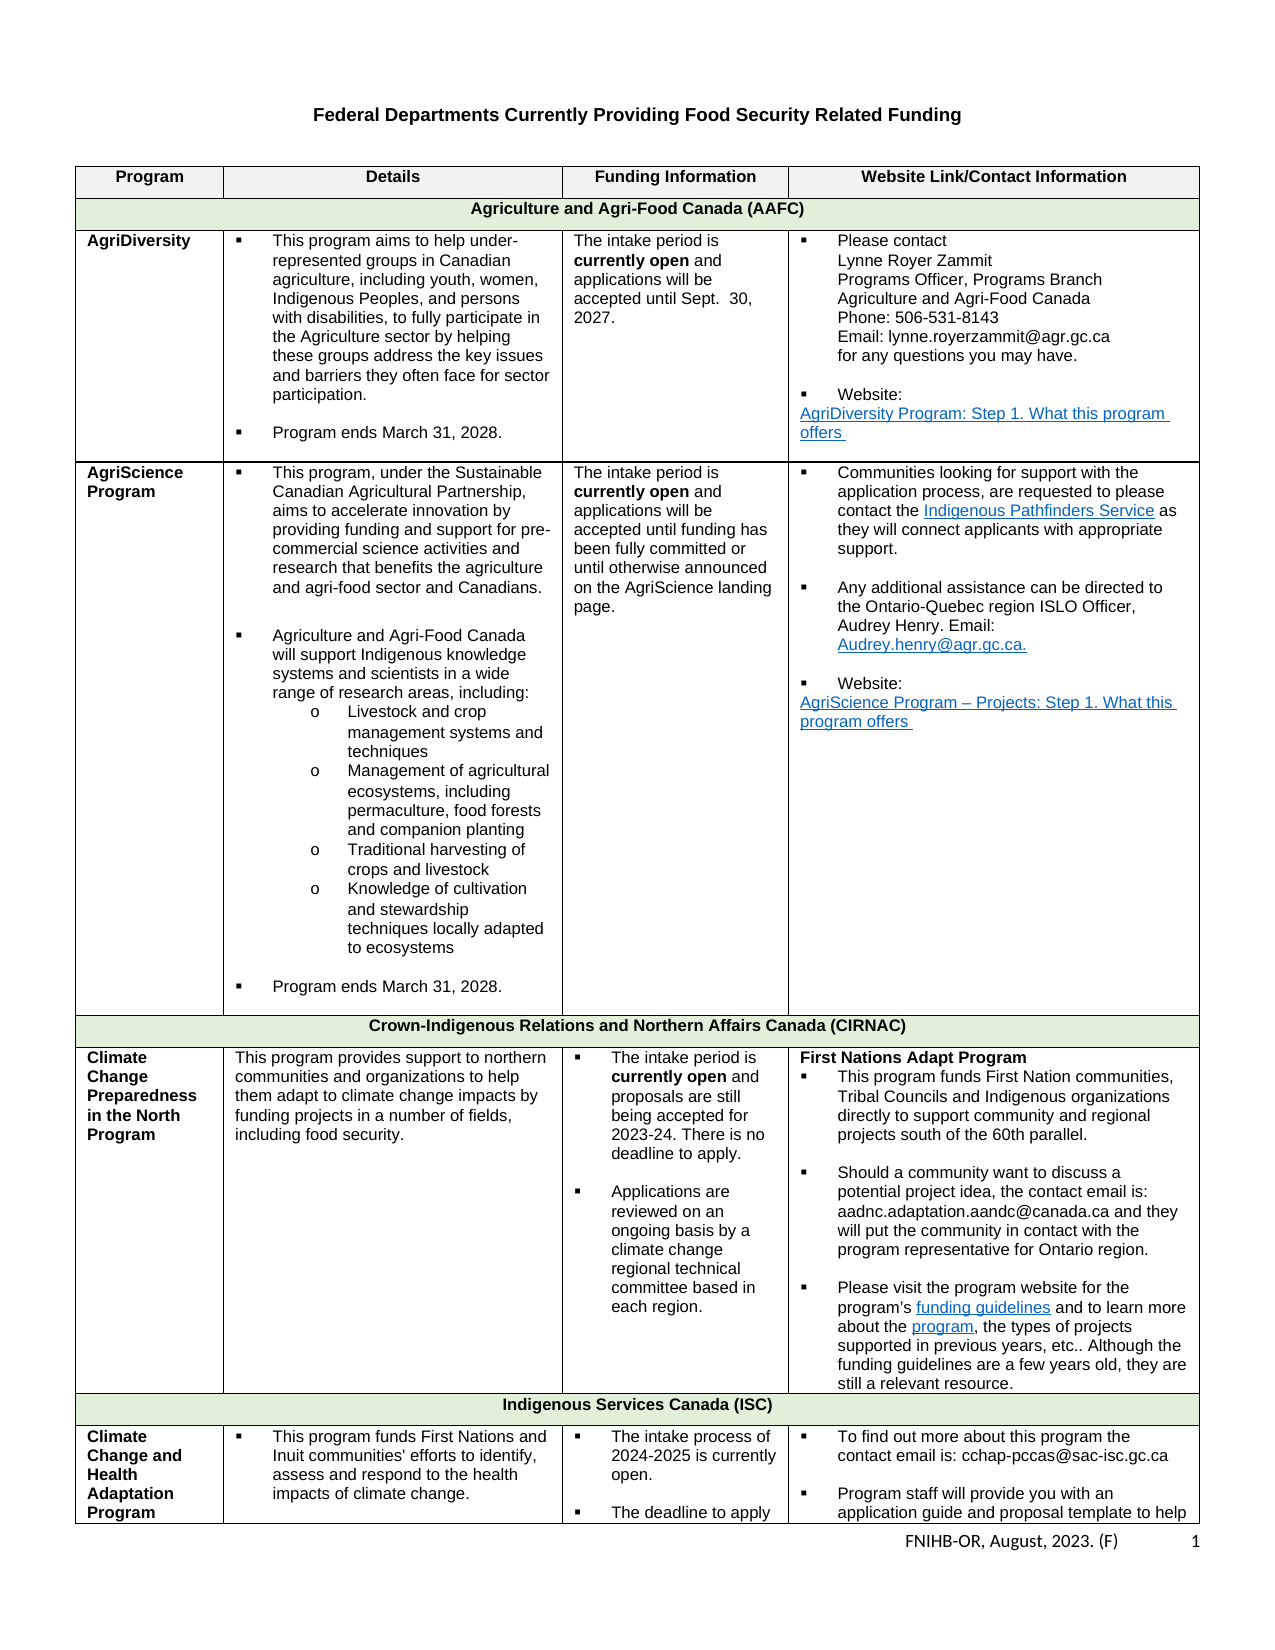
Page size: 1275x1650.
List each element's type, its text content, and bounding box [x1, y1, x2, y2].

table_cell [563, 1426, 788, 1522]
table_cell Communities looking for support with the application process, are requested to please contact the Indigenous Pathfinders Service as they will connect applicants with appropriate support. Any additional assistance can be directed to the Ontario-Quebec region ISLO Officer, Audrey Henry. Email: Audrey.henry@agr.gc.ca. Website: AgriScience Program – Projects: Step 1. What this program offers [789, 463, 1199, 1015]
table_cell The intake period is currently open and proposals are still being accepted for 2023-24. There is no deadline to apply. Applications are reviewed on an ongoing basis by a climate change regional technical committee based in each region. [563, 1048, 788, 1393]
table_cell Crown-Indigenous Relations and Northern Affairs Canada (CIRNAC) [76, 1016, 1199, 1047]
table_cell The intake period is currently open and applications will be accepted until funding has been fully committed or until otherwise announced on the AgriScience landing page. [563, 463, 788, 1015]
table_cell The intake period is currently open and applications will be accepted until Sept. 30, 2027. [563, 231, 788, 461]
table_cell This program aims to help under-represented groups in Canadian agriculture, including youth, women, Indigenous Peoples, and persons with disabilities, to fully participate in the Agriculture sector by helping these groups address the key issues and barriers they often face for sector participation. Program ends March 31, 2028. [224, 231, 562, 461]
table_cell AgriScience Program [76, 463, 223, 1015]
table_cell Indigenous Services Canada (ISC) [76, 1394, 1199, 1425]
table_cell Agriculture and Agri-Food Canada (AAFC) [76, 199, 1199, 230]
table_cell This program, under the Sustainable Canadian Agricultural Partnership, aims to accelerate innovation by providing funding and support for pre-commercial science activities and research that benefits the agriculture and agri-food sector and Canadians. Agriculture and Agri-Food Canada will support Indigenous knowledge systems and scientists in a wide range of research areas, including: Livestock and crop management systems and techniques Management of agricultural ecosystems, including permaculture, food forests and companion planting Traditional harvesting of crops and livestock Knowledge of cultivation and stewardship techniques locally adapted to ecosystems Program ends March 31, 2028. [224, 463, 562, 1015]
table_header Details [224, 167, 562, 198]
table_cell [224, 1426, 562, 1522]
table_header Program [76, 167, 223, 198]
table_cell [789, 1426, 1199, 1522]
table_header Website Link/Contact Information [789, 167, 1199, 198]
table_cell AgriDiversity [76, 231, 223, 461]
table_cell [76, 1426, 223, 1522]
table_cell This program provides support to northern communities and organizations to help them adapt to climate change impacts by funding projects in a number of fields, including food security. [224, 1048, 562, 1393]
table_cell Climate Change Preparedness in the North Program [76, 1048, 223, 1393]
table_header Funding Information [563, 167, 788, 198]
table_cell First Nations Adapt Program This program funds First Nation communities, Tribal Councils and Indigenous organizations directly to support community and regional projects south of the 60th parallel. Should a community want to discuss a potential project idea, the contact email is: aadnc.adaptation.aandc@canada.ca and they will put the community in contact with the program representative for Ontario region. Please visit the program website for the program’s funding guidelines and to learn more about the program, the types of projects supported in previous years, etc.. Although the funding guidelines are a few years old, they are still a relevant resource. [789, 1048, 1199, 1393]
text Federal Departments Currently Providing Food Security Related Funding [75, 104, 1200, 125]
table_cell Please contact Lynne Royer Zammit Programs Officer, Programs Branch Agriculture and Agri-Food Canada Phone: 506-531-8143 Email: lynne.royerzammit@agr.gc.ca for any questions you may have. Website: AgriDiversity Program: Step 1. What this program offers [789, 231, 1199, 461]
